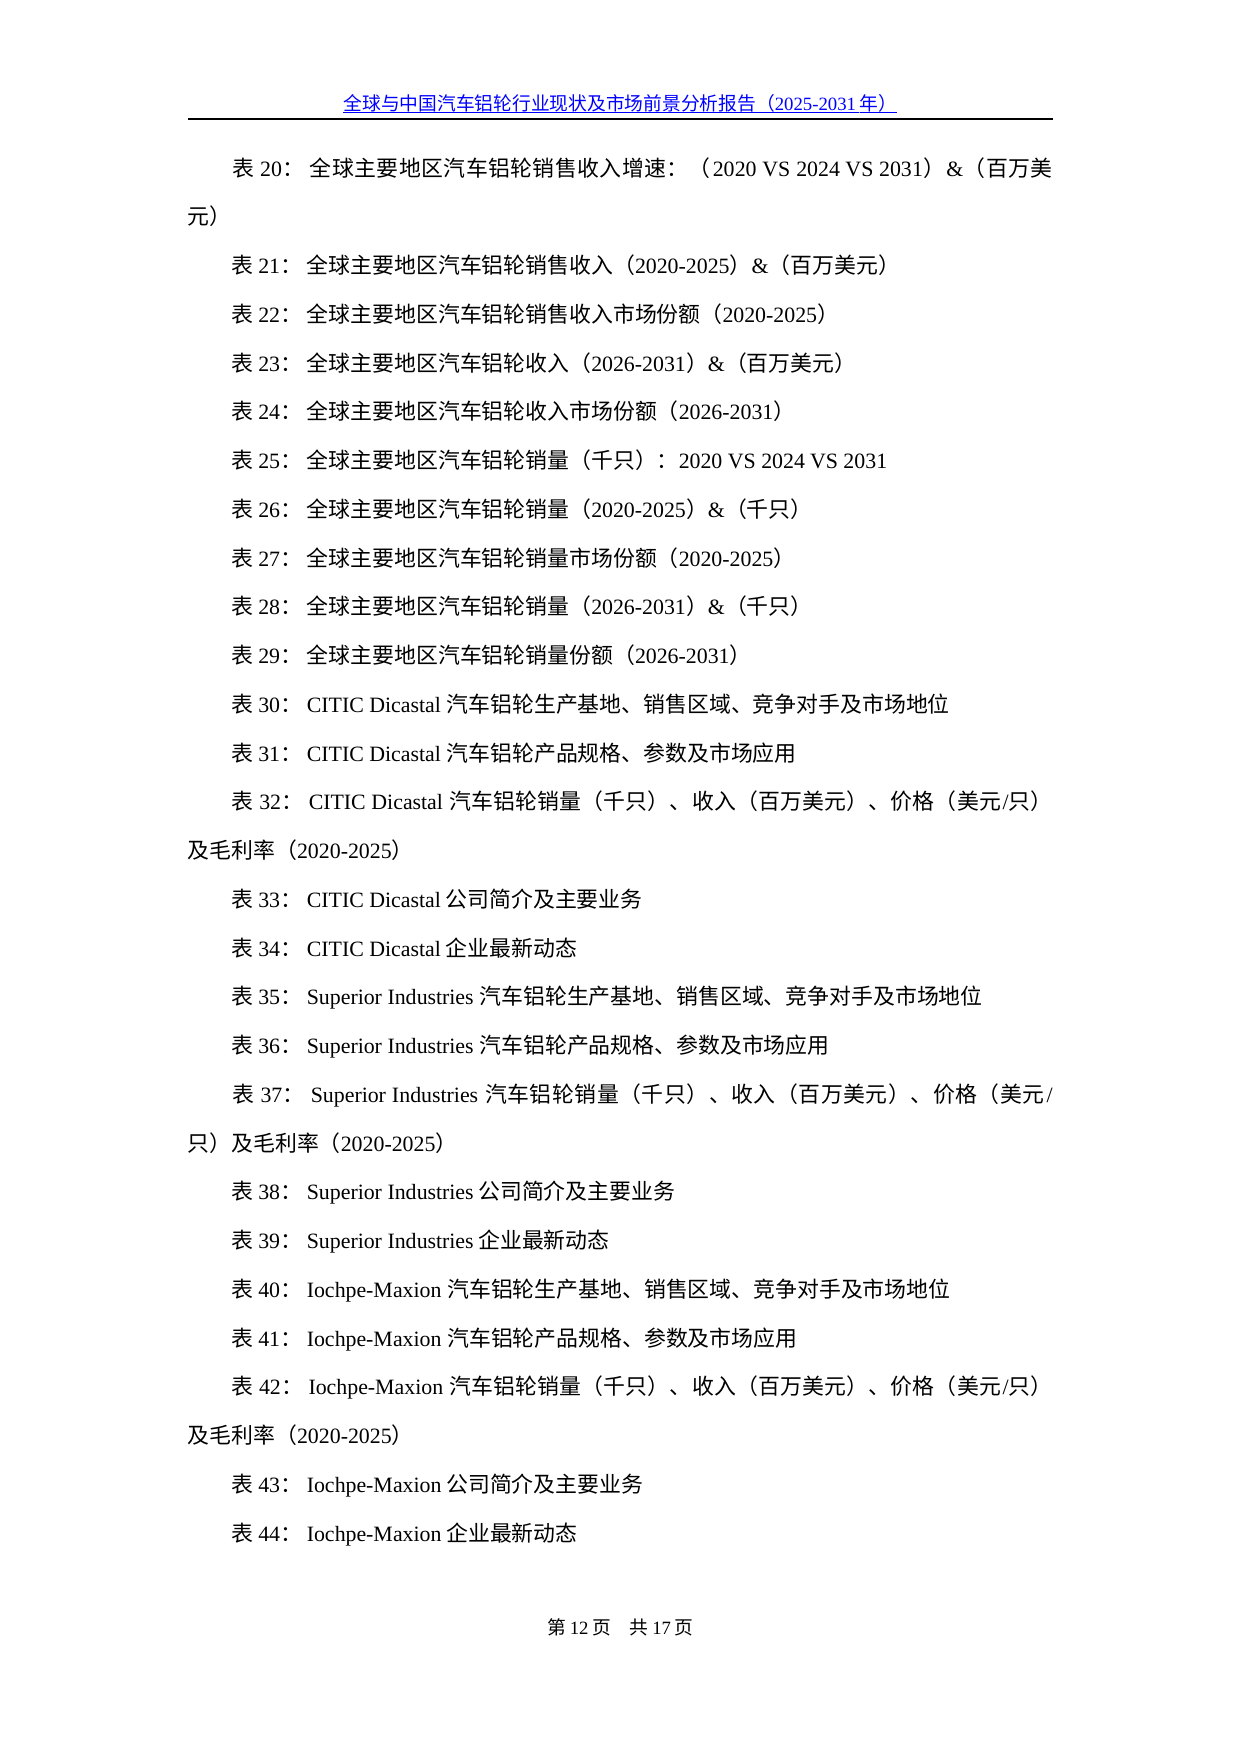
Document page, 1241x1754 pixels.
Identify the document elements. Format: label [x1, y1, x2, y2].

text [187, 150, 1053, 1548]
